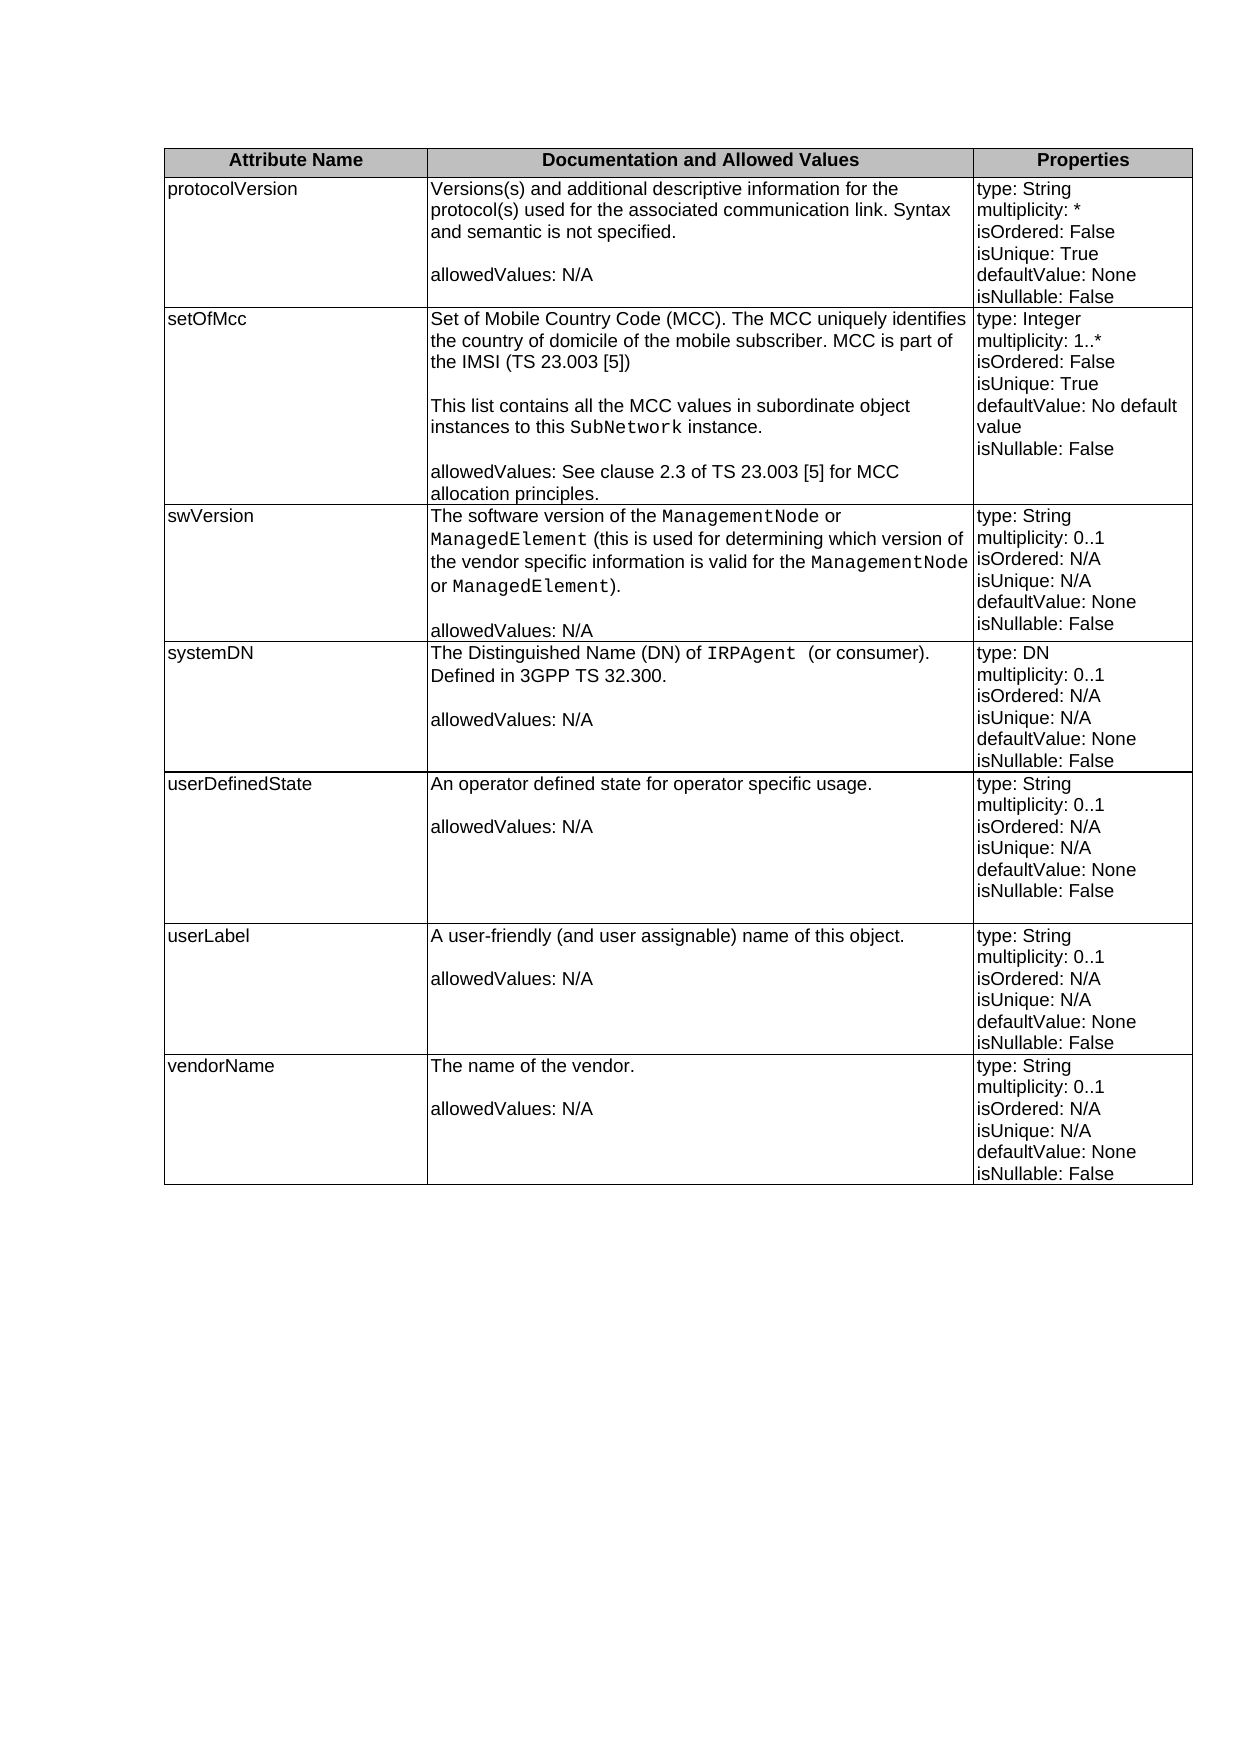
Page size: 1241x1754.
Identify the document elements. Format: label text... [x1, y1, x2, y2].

table_cell type: Integer multiplicity: 1..* isOrdered: False isUnique: True defaultValue: No default value isNullable: False [974, 308, 1192, 504]
table_header Properties [974, 149, 1192, 177]
table_cell Set of Mobile Country Code (MCC). The MCC uniquely identifies the country of domicile of the mobile subscriber. MCC is part of the IMSI (TS 23.003 [5]) This list contains all the MCC values in subordinate object instances to this SubNetwork instance. allowedValues: See clause 2.3 of TS 23.003 [5] for MCC allocation principles. [428, 308, 973, 504]
table_cell type: DN multiplicity: 0..1 isOrdered: N/A isUnique: N/A defaultValue: None isNullable: False [974, 642, 1192, 771]
table_cell systemDN [165, 642, 427, 771]
table_cell protocolVersion [165, 178, 427, 307]
table_cell The name of the vendor. allowedValues: N/A [428, 1055, 973, 1184]
table_cell type: String multiplicity: * isOrdered: False isUnique: True defaultValue: None isNullable: False [974, 178, 1192, 307]
table_header Attribute Name [165, 149, 427, 177]
table_cell type: String multiplicity: 0..1 isOrdered: N/A isUnique: N/A defaultValue: None isNullable: False [974, 773, 1192, 923]
table_cell userDefinedState [165, 773, 427, 923]
table_cell A user-friendly (and user assignable) name of this object. allowedValues: N/A [428, 924, 973, 1054]
table_cell type: String multiplicity: 0..1 isOrdered: N/A isUnique: N/A defaultValue: None isNullable: False [974, 924, 1192, 1054]
table_cell Versions(s) and additional descriptive information for the protocol(s) used for the associated communication link. Syntax and semantic is not specified. allowedValues: N/A [428, 178, 973, 307]
table_cell The software version of the ManagementNode or ManagedElement (this is used for determining which version of the vendor specific information is valid for the ManagementNode or ManagedElement). allowedValues: N/A [428, 505, 973, 641]
table_cell vendorName [165, 1055, 427, 1184]
table_cell userLabel [165, 924, 427, 1054]
table_cell The Distinguished Name (DN) of IRPAgent (or consumer). Defined in 3GPP TS 32.300. allowedValues: N/A [428, 642, 973, 771]
table_cell type: String multiplicity: 0..1 isOrdered: N/A isUnique: N/A defaultValue: None isNullable: False [974, 1055, 1192, 1184]
table_cell swVersion [165, 505, 427, 641]
table_cell setOfMcc [165, 308, 427, 504]
table_cell An operator defined state for operator specific usage. allowedValues: N/A [428, 773, 973, 923]
table_cell type: String multiplicity: 0..1 isOrdered: N/A isUnique: N/A defaultValue: None isNullable: False [974, 505, 1192, 641]
table_header Documentation and Allowed Values [428, 149, 973, 177]
